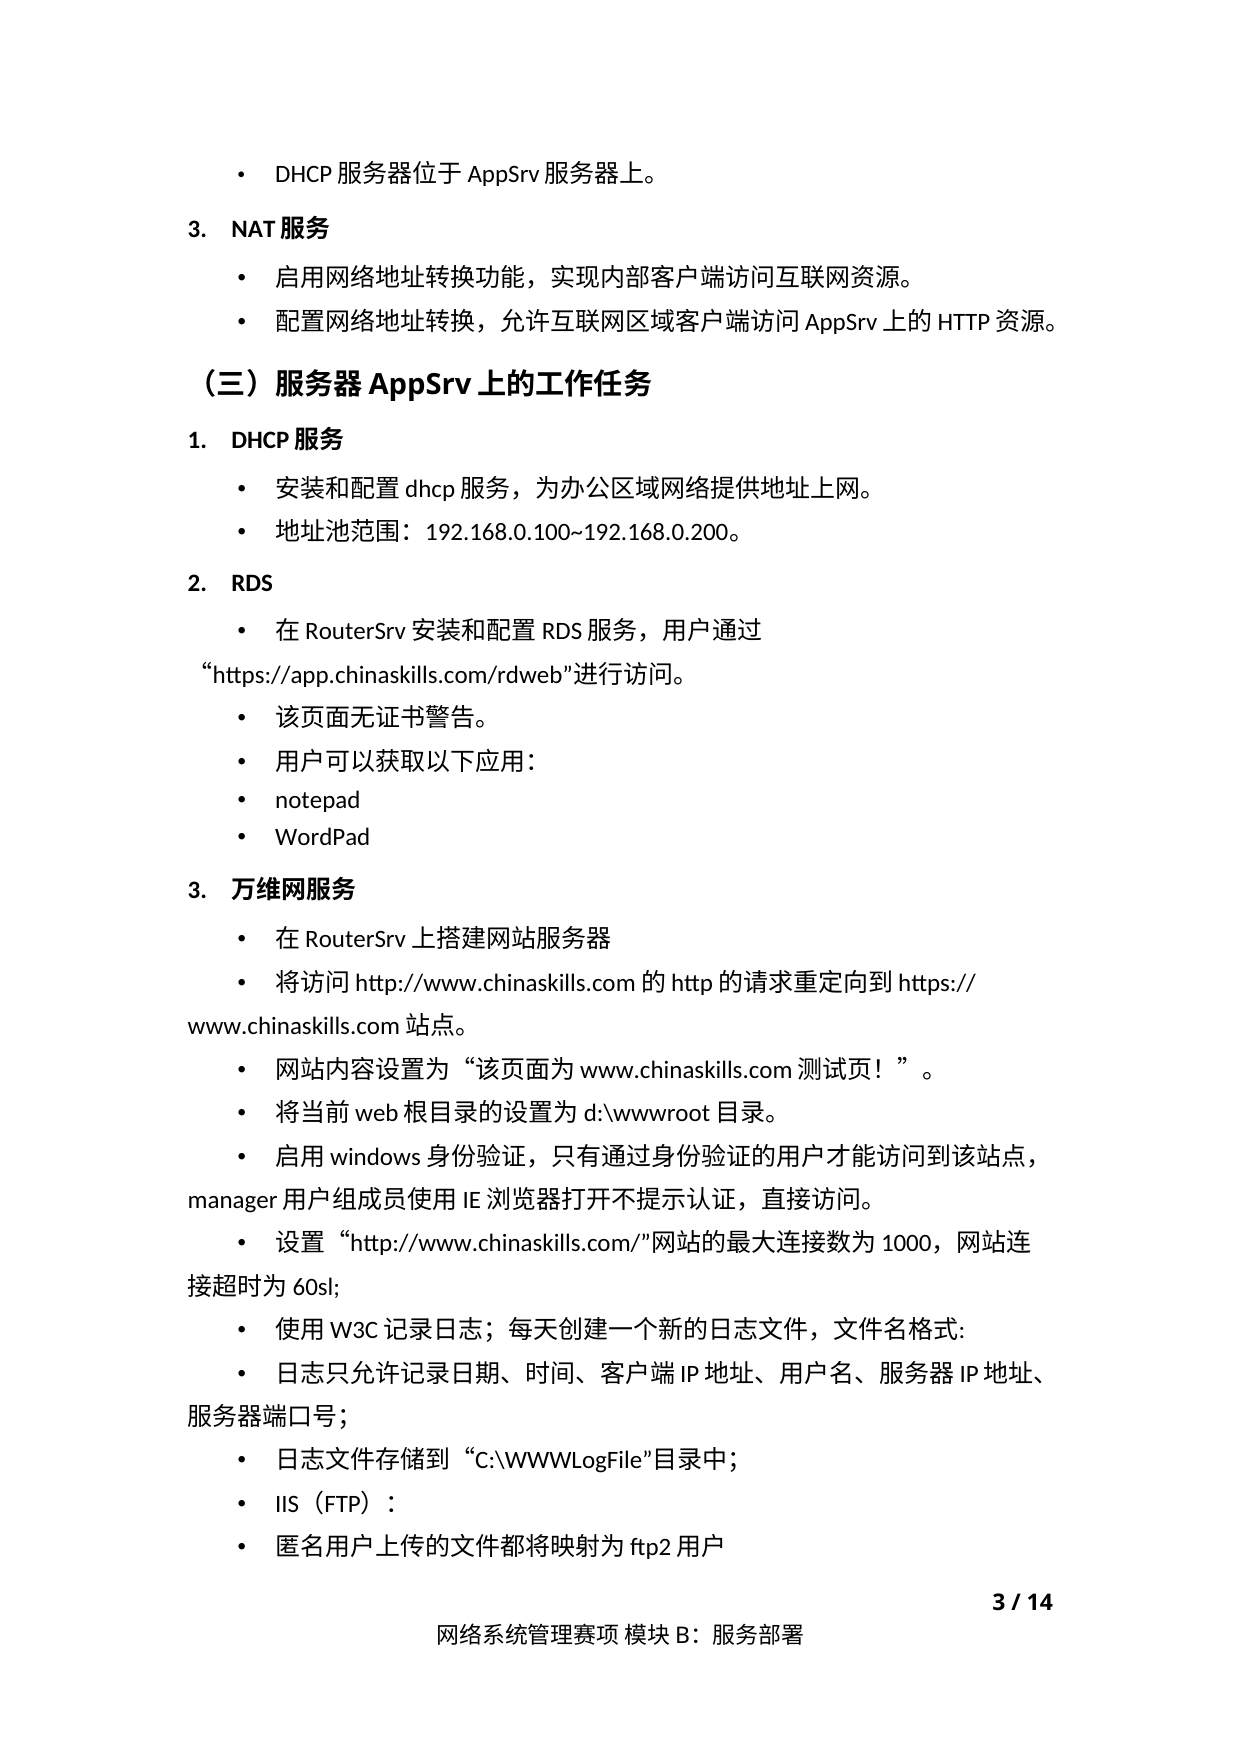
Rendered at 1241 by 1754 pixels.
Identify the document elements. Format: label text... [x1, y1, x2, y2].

list IIS（FTP）： [187, 1483, 1053, 1520]
list 用户可以获取以下应用： [187, 741, 1053, 777]
list 日志文件存储到“C:\WWWLogFile”目录中； [187, 1440, 1053, 1476]
list 安装和配置dhcp服务，为办公区域网络提供地址上网。 [187, 468, 1053, 504]
list 将访问http://www.chinaskills.com的http的请求重定向到https://www.chinaskills.com站点。 [187, 962, 1053, 1042]
list 地址池范围：192.168.0.100~192.168.0.200。 [187, 512, 1053, 548]
list 在RouterSrv安装和配置 RDS 服务，用户通过“https://app.chinaskills.com/rdweb”进行访问。 [187, 611, 1053, 690]
list notepad [187, 784, 1053, 815]
list 使用W3C记录日志；每天创建一个新的日志文件，文件名格式: [187, 1310, 1053, 1346]
list 日志只允许记录日期、时间、客户端IP地址、用户名、服务器IP地址、服务器端口号； [187, 1353, 1053, 1433]
list 启用windows身份验证，只有通过身份验证的用户才能访问到该站点，manager用户组成员使用IE浏览器打开不提示认证，直接访问。 [187, 1136, 1053, 1216]
list 启用网络地址转换功能，实现内部客户端访问互联网资源。 [187, 258, 1053, 294]
subtitle NAT服务 [187, 209, 1053, 245]
list 将当前web根目录的设置为d:\wwwroot目录。 [187, 1092, 1053, 1129]
subtitle 万维网服务 [187, 870, 1053, 906]
subtitle DHCP服务 [187, 419, 1053, 456]
list 配置网络地址转换，允许互联网区域客户端访问AppSrv上的HTTP资源。 [187, 301, 1053, 337]
list 该页面无证书警告。 [187, 697, 1053, 734]
list 网站内容设置为“该页面为www.chinaskills.com测试页！”。 [187, 1049, 1053, 1085]
subtitle （三）服务器AppSrv上的工作任务 [187, 361, 1053, 403]
list DHCP服务器位于AppSrv服务器上。 [187, 153, 1053, 189]
list WordPad [187, 821, 1053, 851]
list 设置“http://www.chinaskills.com/”网站的最大连接数为1000，网站连接超时为60sl; [187, 1223, 1053, 1302]
list 匿名用户上传的文件都将映射为ftp2用户 [187, 1527, 1053, 1563]
subtitle RDS [187, 568, 1053, 598]
list 在RouterSrv上搭建网站服务器 [187, 919, 1053, 955]
